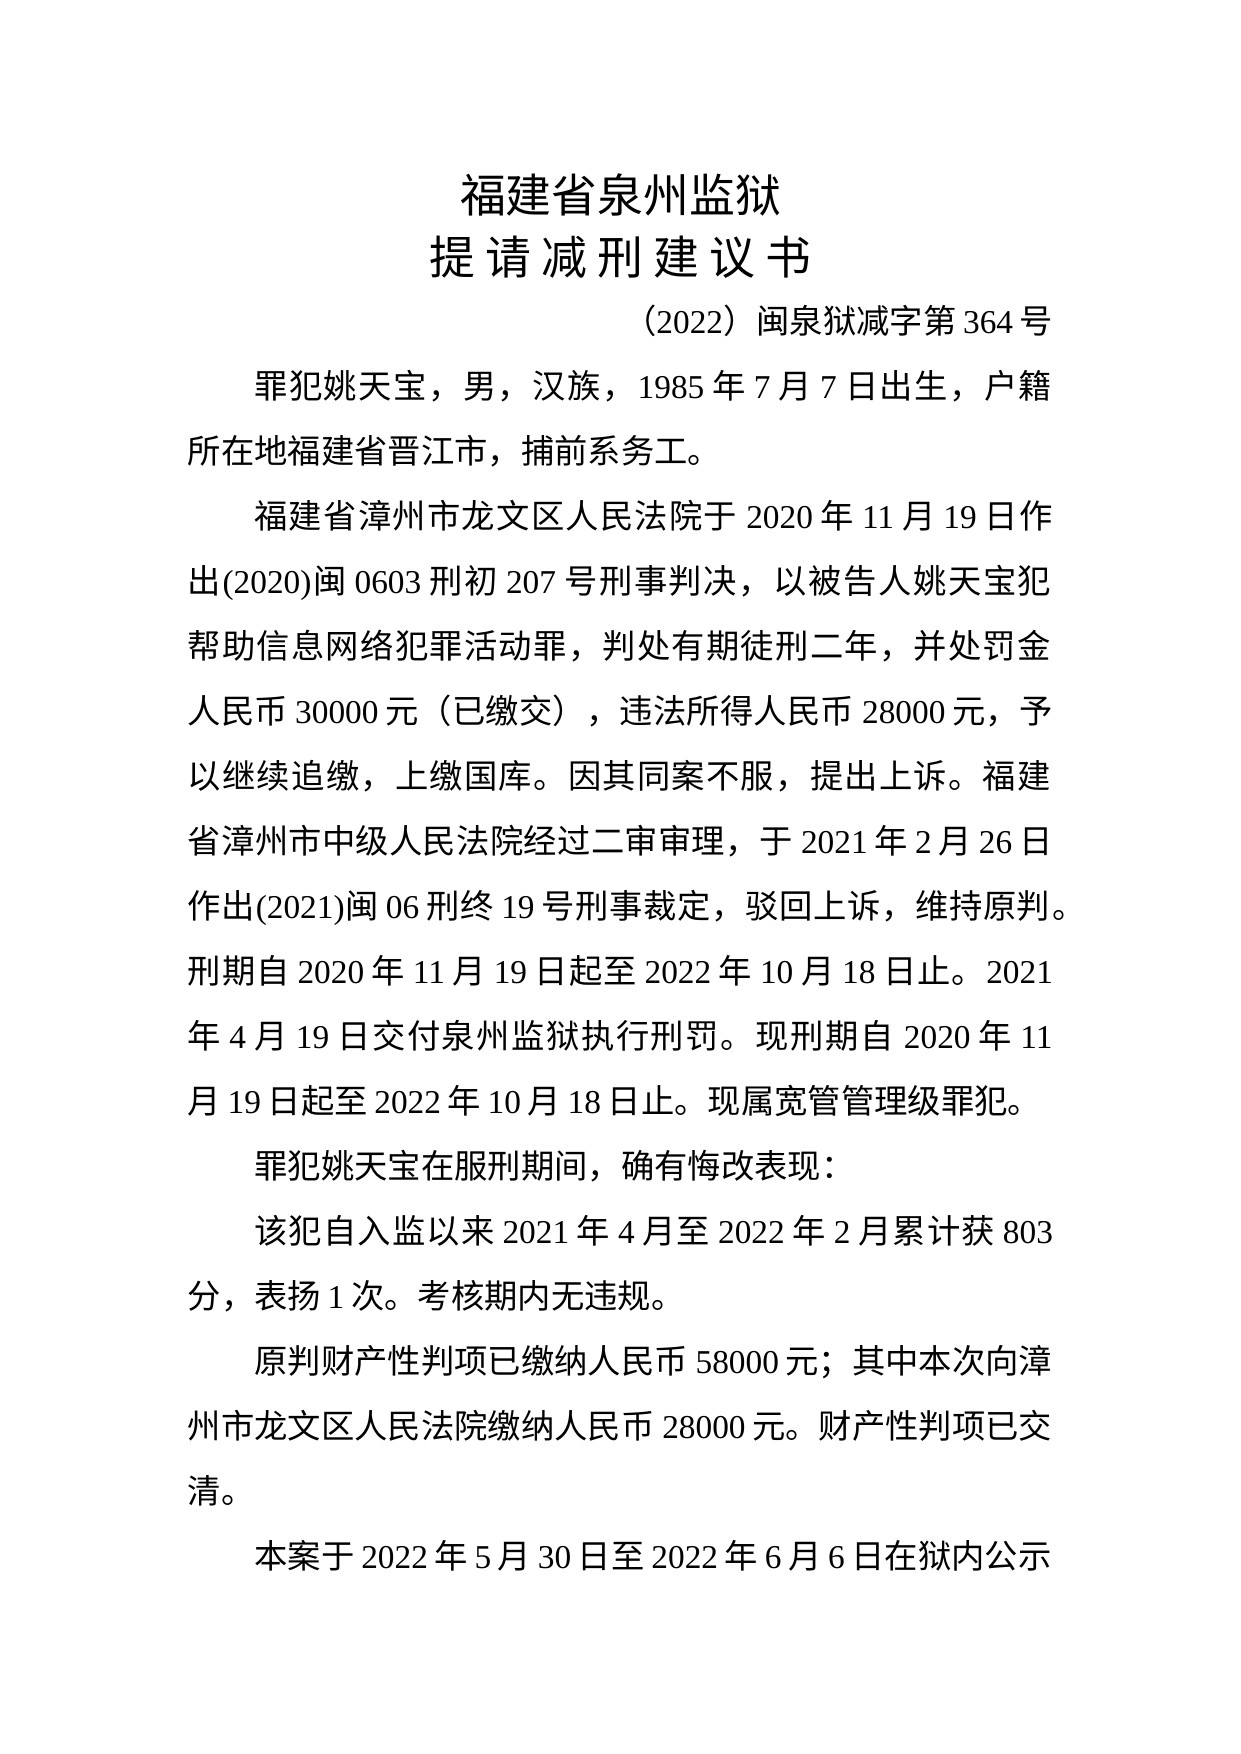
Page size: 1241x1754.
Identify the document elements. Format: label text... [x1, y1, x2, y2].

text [187, 1522, 1053, 1587]
text 福建省漳州市龙文区人民法院于2020年11月19日作出(2020)闽0603刑初207号刑事判决，以被告人姚天宝犯帮助信息网络犯罪活动罪，判处有期徒刑二年，并处罚金人民币30000元（已缴交），违法所得人民币28000元，予以继续追缴，上缴国库。因其同案不服，提出上诉。福建省漳州市中级人民法院经过二审审理，于2021年2月26日作出(2021)闽06刑终19号刑事裁定，驳回上诉，维持原判。刑期自2020年11月19日起至2022年10月18日止。2021年4月19日交付泉州监狱执行刑罚。现刑期自2020年11月19日起至2022年10月18日止。现属宽管管理级罪犯。 [187, 482, 1053, 1132]
text 福建省泉州监狱 [187, 162, 1053, 224]
text 原判财产性判项已缴纳人民币58000元；其中本次向漳州市龙文区人民法院缴纳人民币28000元。财产性判项已交清。 [187, 1327, 1053, 1522]
text 提 请 减 刑 建 议 书 [187, 224, 1053, 287]
text （2022）闽泉狱减字第364号 [187, 287, 1053, 352]
text 罪犯姚天宝在服刑期间，确有悔改表现： [187, 1132, 1053, 1197]
text 罪犯姚天宝，男，汉族，1985年7月7日出生，户籍所在地福建省晋江市，捕前系务工。 [187, 352, 1053, 482]
text 该犯自入监以来2021年4月至2022年2月累计获803分，表扬1次。考核期内无违规。 [187, 1197, 1053, 1327]
